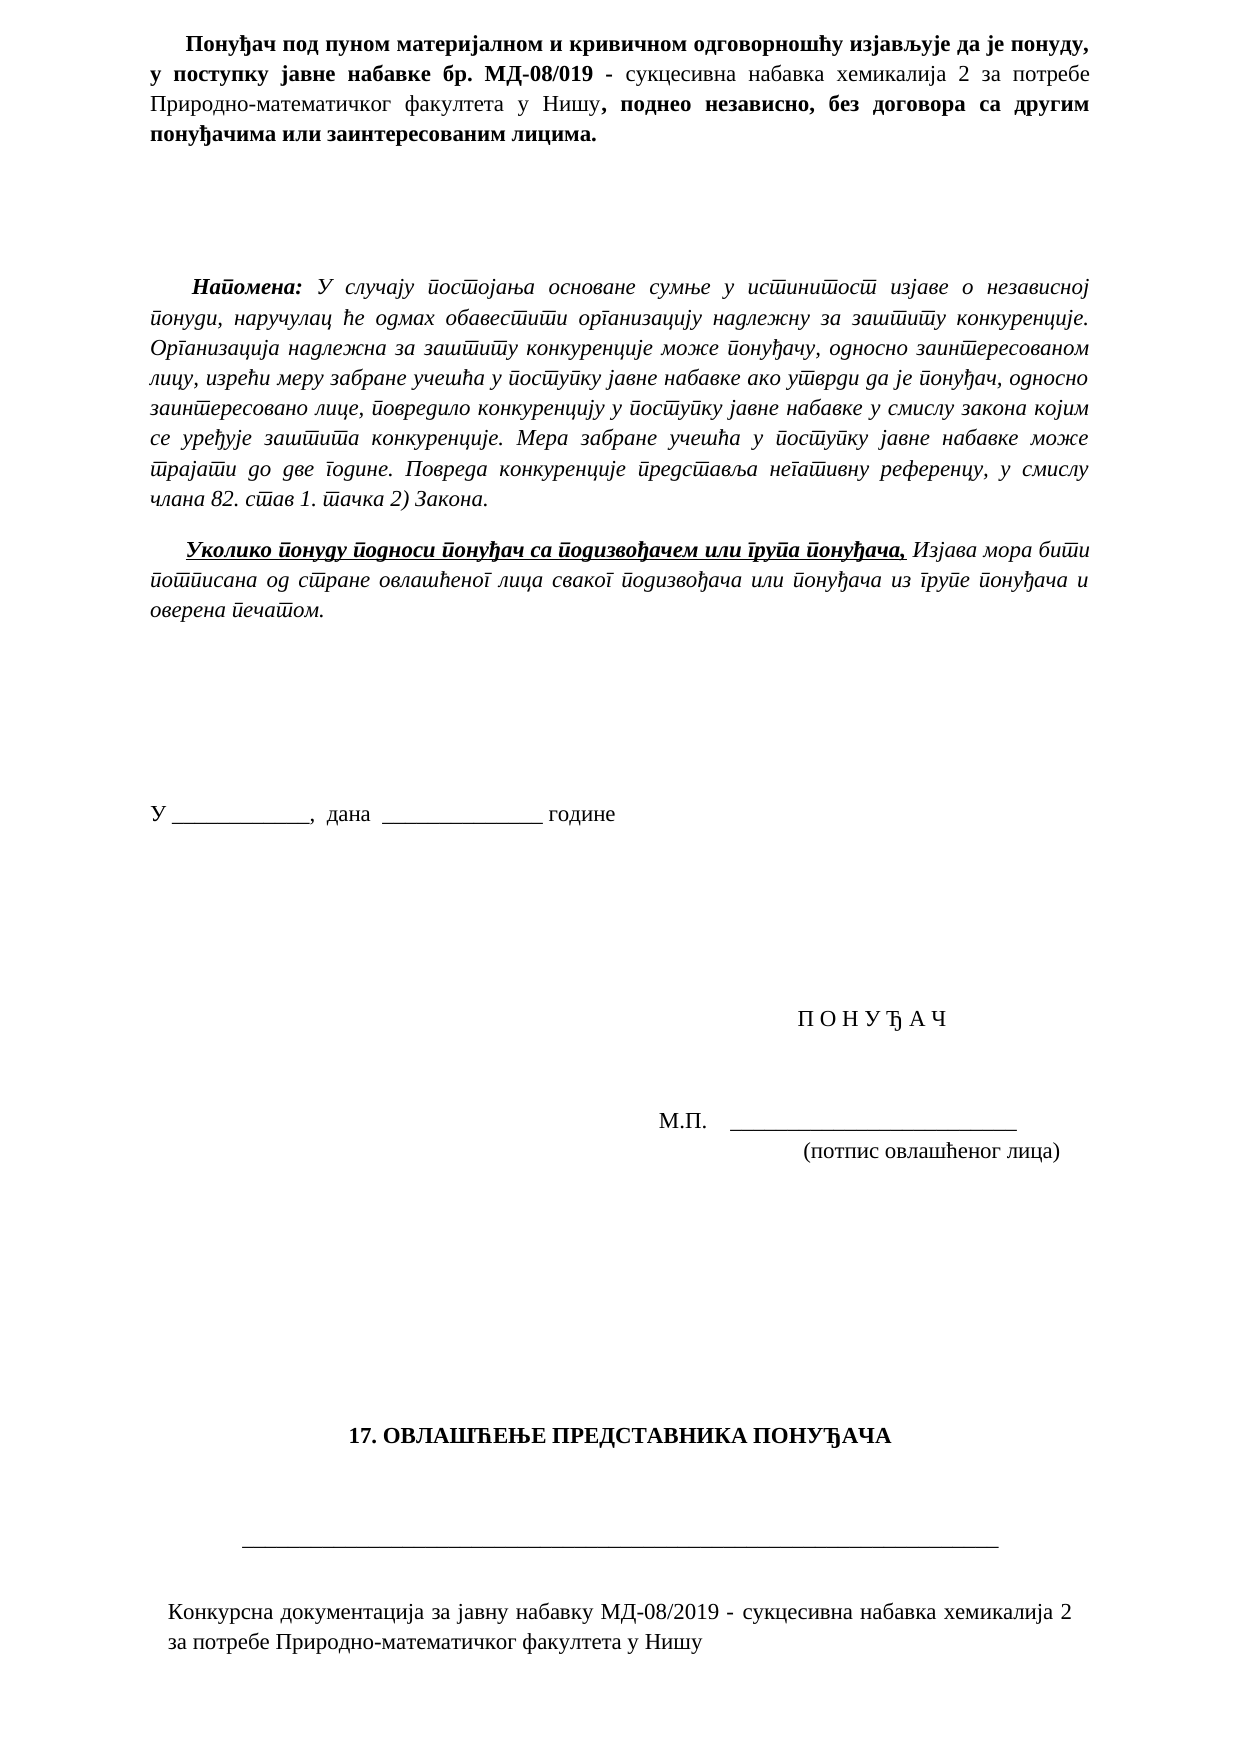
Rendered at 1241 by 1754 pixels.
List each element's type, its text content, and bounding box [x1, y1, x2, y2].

text У ____________, дана ______________ године [150, 800, 1088, 827]
text Понуђач под пуном материјалном и кривичном одговорношћу изјављује да је понуду, у поступку јавне набавке бр. МД-08/019 - сукцесивна набавка хемикалија 2 за потребе Природно-математичког факултета у Нишу, поднео независно, без договора са другим понуђачима или заинтересованим лицима. [150, 29, 1090, 147]
text П О Н У Ђ А Ч [150, 1004, 1090, 1031]
text (потпис овлашћеног лица) [150, 1137, 1090, 1163]
text __________________________________________________________________ [150, 1524, 1090, 1551]
text Уколико понуду подноси понуђач са подизвођачем или група понуђача, Изјава мора бити потписана од стране овлашћеног лица сваког подизвођача или понуђача из групе понуђача и оверена печатом. [150, 536, 1090, 623]
text 17. ОВЛАШЋЕЊЕ ПРЕДСТАВНИКА ПОНУЂАЧА [150, 1422, 1090, 1449]
text Напомена: У случају постојања основане сумње у истинитост изјаве о независној понуди, наручулац ће одмах обавестити организацију надлежну за заштиту конкуренције. Организација надлежна за заштиту конкуренције може понуђачу, односно заинтересованом лицу, изрећи меру забране учешћа у поступку јавне набавке ако утврди да је понуђач, односно заинтересовано лице, повредило конкуренцију у поступку јавне набавке у смислу закона којим се уређује заштита конкуренције. Мера забране учешћа у поступку јавне набавке може трајати до две године. Повреда конкуренције представља негативну референцу, у смислу члана 82. став 1. тачка 2) Закона. [150, 273, 1090, 511]
text М.П. _________________________ [150, 1107, 1090, 1133]
